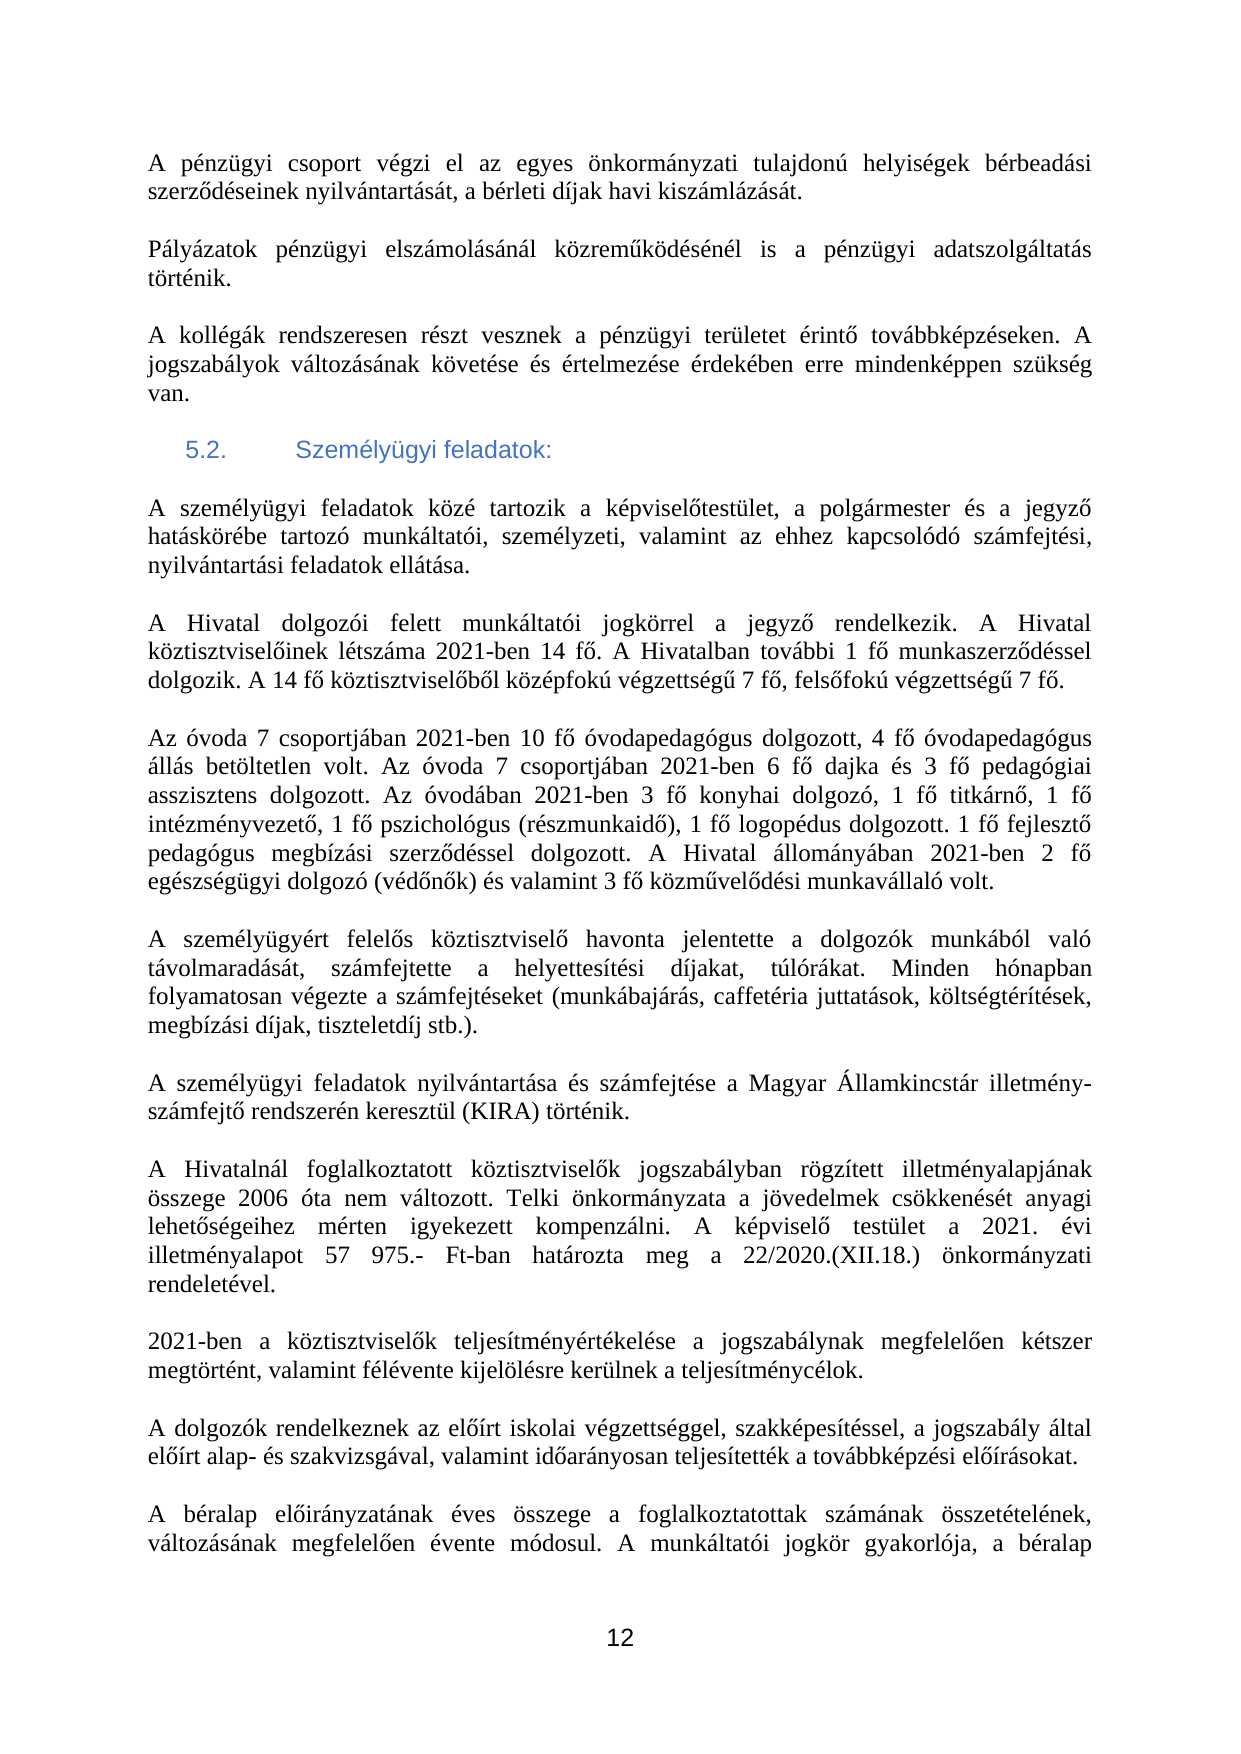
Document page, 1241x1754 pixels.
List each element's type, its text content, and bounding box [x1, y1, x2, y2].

text A pénzügyi csoport végzi el az egyes önkormányzati tulajdonú helyiségek bérbeadási szerződéseinek nyilvántartását, a bérleti díjak havi kiszámlázását. [148, 148, 1093, 205]
text 2021-ben a köztisztviselők teljesítményértékelése a jogszabálynak megfelelően kétszer megtörtént, valamint félévente kijelölésre kerülnek a teljesítménycélok. [148, 1326, 1093, 1384]
text A személyügyért felelős köztisztviselő havonta jelentette a dolgozók munkából való távolmaradását, számfejtette a helyettesítési díjakat, túlórákat. Minden hónapban folyamatosan végezte a számfejtéseket (munkábajárás, caffetéria juttatások, költségtérítések, megbízási díjak, tiszteletdíj stb.). [148, 924, 1093, 1039]
text A Hivatal dolgozói felett munkáltatói jogkörrel a jegyző rendelkezik. A Hivatal köztisztviselőinek létszáma 2021-ben 14 fő. A Hivatalban további 1 fő munkaszerződéssel dolgozik. A 14 fő köztisztviselőből középfokú végzettségű 7 fő, felsőfokú végzettségű 7 fő. [148, 608, 1093, 694]
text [148, 1499, 1093, 1556]
text A kollégák rendszeresen részt vesznek a pénzügyi területet érintő továbbképzéseken. A jogszabályok változásának követése és értelmezése érdekében erre mindenképpen szükség van. [148, 320, 1093, 406]
text Az óvoda 7 csoportjában 2021-ben 10 fő óvodapedagógus dolgozott, 4 fő óvodapedagógus állás betöltetlen volt. Az óvoda 7 csoportjában 2021-ben 6 fő dajka és 3 fő pedagógiai asszisztens dolgozott. Az óvodában 2021-ben 3 fő konyhai dolgozó, 1 fő titkárnő, 1 fő intézményvezető, 1 fő pszichológus (részmunkaidő), 1 fő logopédus dolgozott. 1 fő fejlesztő pedagógus megbízási szerződéssel dolgozott. A Hivatal állományában 2021-ben 2 fő egészségügyi dolgozó (védőnők) és valamint 3 fő közművelődési munkavállaló volt. [148, 723, 1093, 895]
text A dolgozók rendelkeznek az előírt iskolai végzettséggel, szakképesítéssel, a jogszabály által előírt alap- és szakvizsgával, valamint időarányosan teljesítették a továbbképzési előírásokat. [148, 1413, 1093, 1470]
text A Hivatalnál foglalkoztatott köztisztviselők jogszabályban rögzített illetményalapjának összege 2006 óta nem változott. Telki önkormányzata a jövedelmek csökkenését anyagi lehetőségeihez mérten igyekezett kompenzálni. A képviselő testület a 2021. évi illetményalapot 57 975.- Ft-ban határozta meg a 22/2020.(XII.18.) önkormányzati rendeletével. [148, 1154, 1093, 1298]
list Személyügyi feladatok: [185, 435, 1093, 464]
text Pályázatok pénzügyi elszámolásánál közreműködésénél is a pénzügyi adatszolgáltatás történik. [148, 234, 1093, 291]
text A személyügyi feladatok közé tartozik a képviselőtestület, a polgármester és a jegyző hatáskörébe tartozó munkáltatói, személyzeti, valamint az ehhez kapcsolódó számfejtési, nyilvántartási feladatok ellátása. [148, 493, 1093, 579]
text A személyügyi feladatok nyilvántartása és számfejtése a Magyar Államkincstár illetmény-számfejtő rendszerén keresztül (KIRA) történik. [148, 1068, 1093, 1125]
